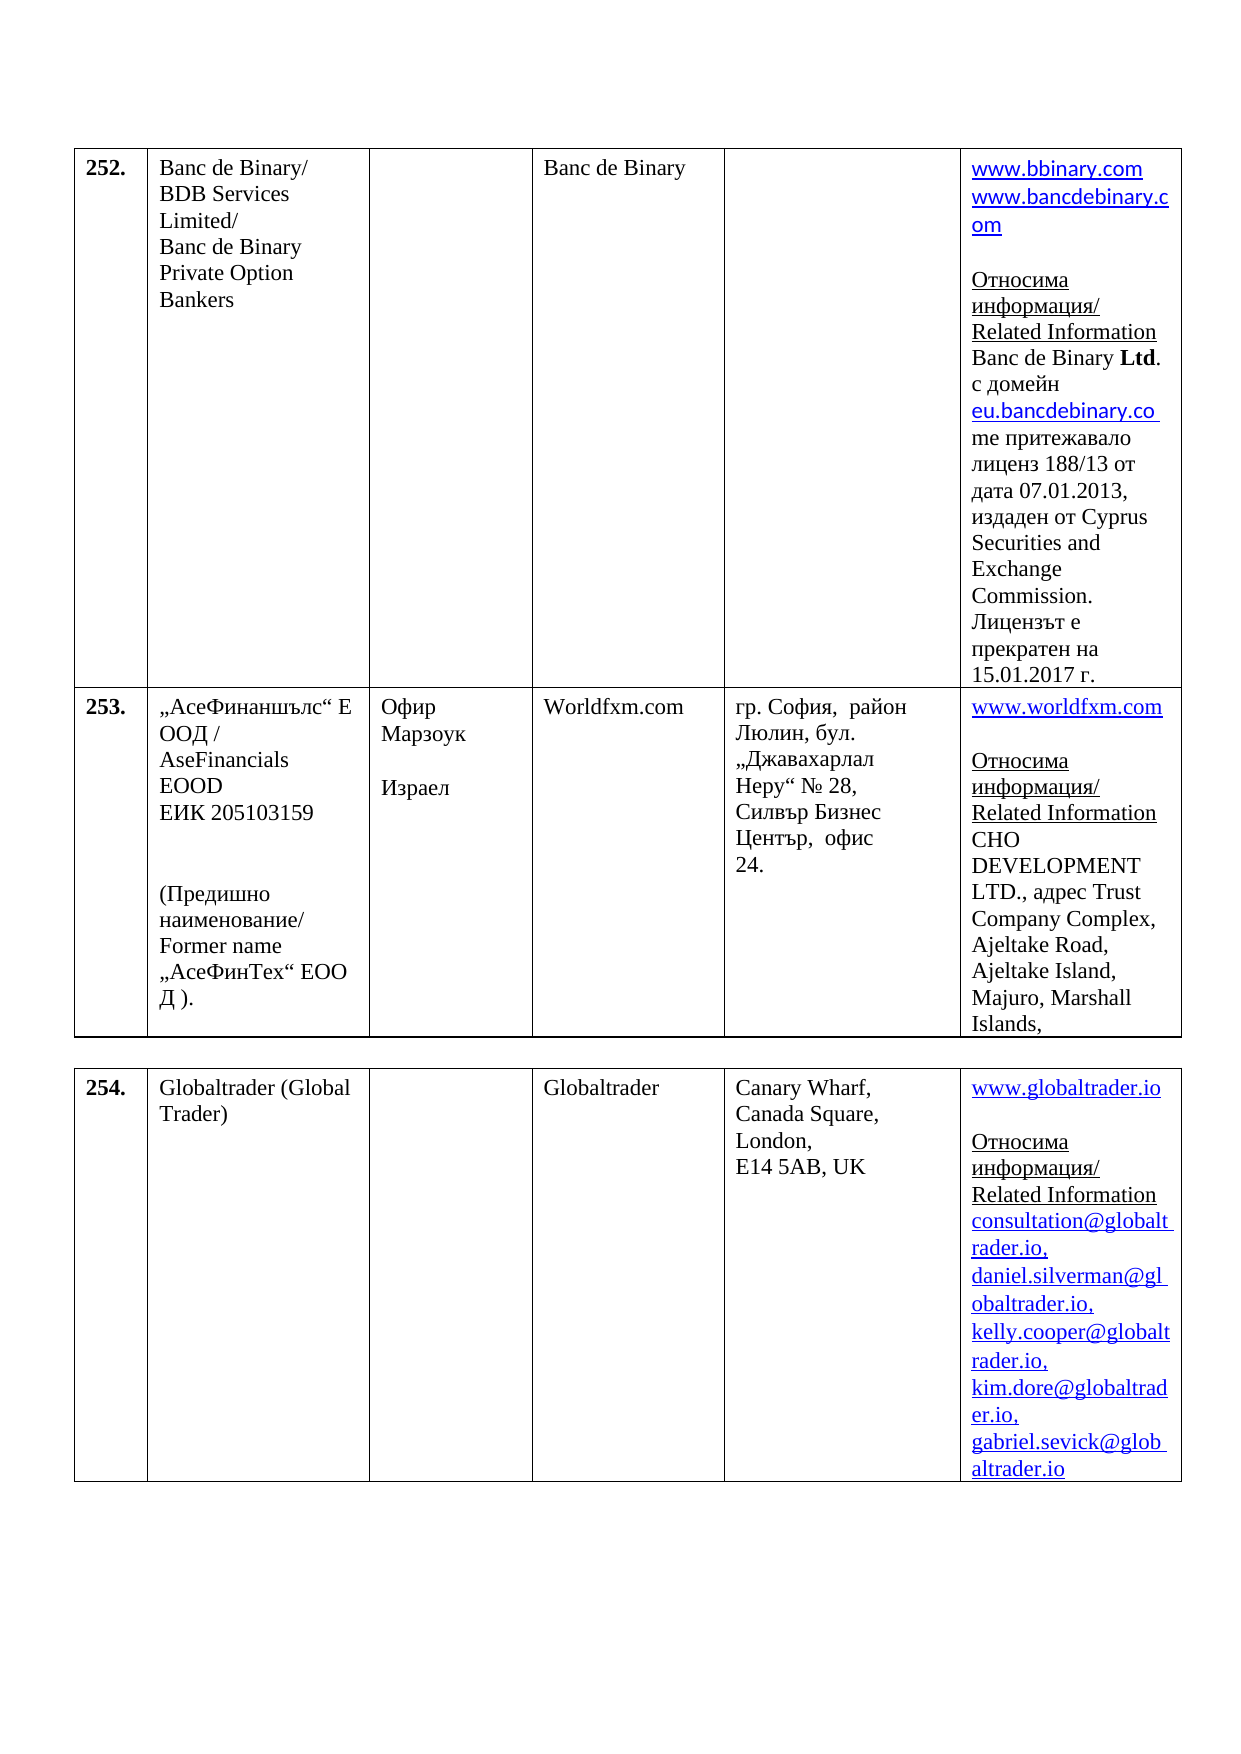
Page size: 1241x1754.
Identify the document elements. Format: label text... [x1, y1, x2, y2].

table_cell Banc de Binary/ BDB Services Limited/ Banc de Binary Private Option Bankers [148, 149, 369, 687]
table_header Globaltrader [533, 1069, 724, 1481]
table_cell www.bbinary.com www.bancdebinary.c om Относима информация/ Related Information Banc de Binary Ltd. с домейн eu.bancdebinary.co mе притежавало лиценз 188/13 от дата 07.01.2013, издаден от Cyprus Securities and Exchange Commission. Лицензът е прекратен на 15.01.2017 г. [961, 149, 1181, 687]
table_cell 253. [75, 688, 147, 1036]
table_cell гр. София, район Люлин, бул. „Джавахарлал Неру“ № 28, Силвър Бизнес Център, офис 24. [725, 688, 960, 1036]
table_cell „AceФинаншълс“ Е ООД / AseFinancials EOOD ЕИК 205103159 (Предишно наименование/ Former name „АсеФинТех“ ЕОО Д ). [148, 688, 369, 1036]
table_cell www.worldfxm.com Относима информация/ Related Information CHO DEVELOPMENT LTD., адрес Trust Company Complex, Ajeltake Road, Ajeltake Island, Majuro, Marshall Islands, [961, 688, 1181, 1036]
table_cell 252. [75, 149, 147, 687]
table_cell Banc de Binary [533, 149, 724, 687]
table_cell Офир Марзоук Израел [370, 688, 532, 1036]
table_header www.globaltrader.io Относима информация/ Related Information consultation@globalt rader.io, daniel.silverman@gl obaltrader.io, kelly.cooper@globalt rader.io, kim.dore@globaltrad er.io, gabriel.sevick@glob altrader.io [961, 1069, 1181, 1481]
table_header [370, 1069, 532, 1481]
table_cell [370, 149, 532, 687]
table_cell [725, 149, 960, 687]
table_header 254. [75, 1069, 147, 1481]
table_cell Worldfxm.com [533, 688, 724, 1036]
table_header Canary Wharf, Canada Square, London, E14 5AB, UK [725, 1069, 960, 1481]
table_header Globaltrader (Global Trader) [148, 1069, 369, 1481]
